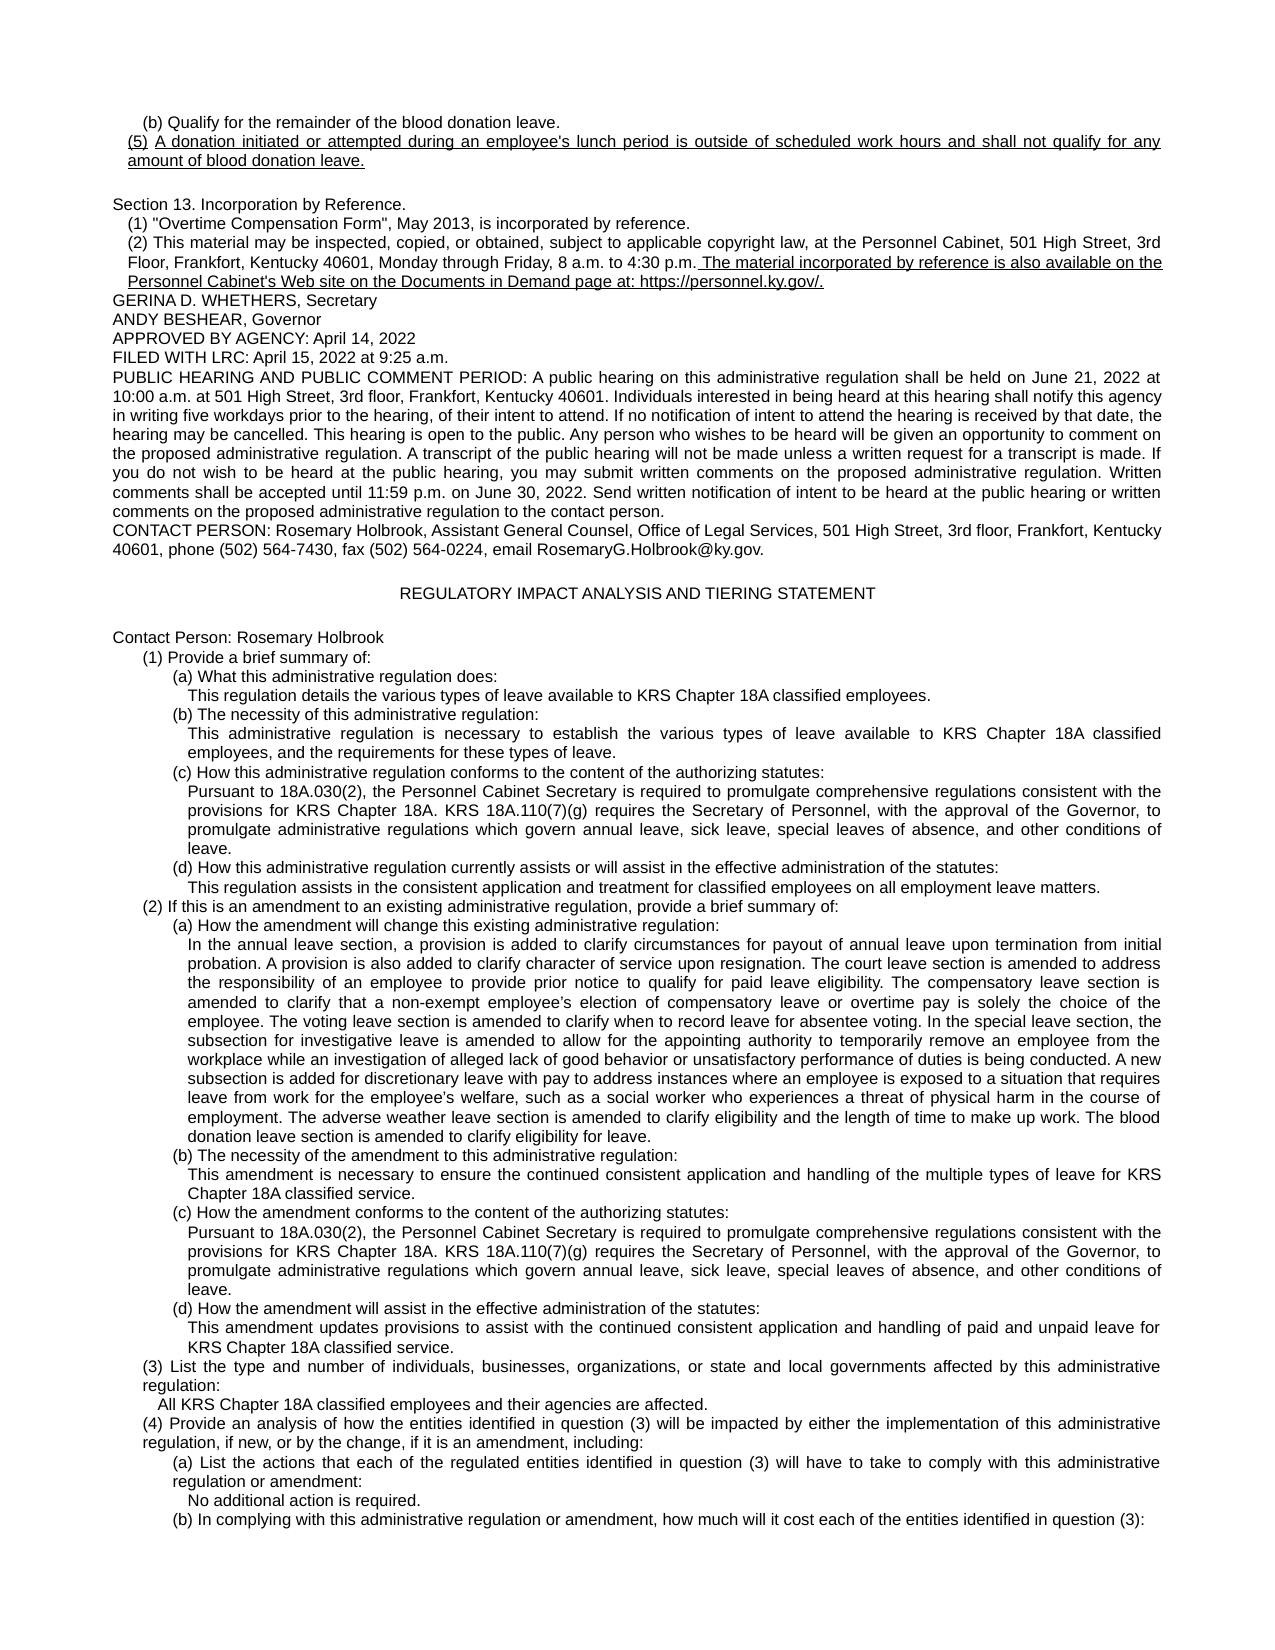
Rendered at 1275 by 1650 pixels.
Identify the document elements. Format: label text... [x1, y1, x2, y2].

text This amendment updates provisions to assist with the continued consistent application and handling of paid and unpaid leave for KRS Chapter 18A classified service. [187, 1318, 1162, 1357]
text APPROVED BY AGENCY: April 14, 2022 [112, 329, 1162, 348]
text Contact Person: Rosemary Holbrook [112, 628, 1162, 647]
text (5) A donation initiated or attempted during an employee's lunch period is outside of scheduled work hours and shall not qualify for any amount of blood donation leave. [127, 132, 1162, 170]
text This regulation assists in the consistent application and treatment for classified employees on all employment leave matters. [187, 877, 1162, 897]
text (b) The necessity of this administrative regulation: [172, 705, 1162, 724]
text (d) How the amendment will assist in the effective administration of the statutes: [172, 1299, 1162, 1318]
text (d) How this administrative regulation currently assists or will assist in the effective administration of the statutes: [172, 858, 1162, 877]
text GERINA D. WHETHERS, Secretary [112, 291, 1162, 310]
text ANDY BESHEAR, Governor [112, 310, 1162, 329]
text All KRS Chapter 18A classified employees and their agencies are affected. [157, 1395, 1162, 1414]
text (4) Provide an analysis of how the entities identified in question (3) will be impacted by either the implementation of this administrative regulation, if new, or by the change, if it is an amendment, including: [142, 1414, 1162, 1452]
text FILED WITH LRC: April 15, 2022 at 9:25 a.m. [112, 348, 1162, 367]
text (2) If this is an amendment to an existing administrative regulation, provide a brief summary of: [142, 897, 1162, 916]
text (c) How the amendment conforms to the content of the authorizing statutes: [172, 1203, 1162, 1222]
text (1) "Overtime Compensation Form", May 2013, is incorporated by reference. [127, 214, 1162, 233]
text PUBLIC HEARING AND PUBLIC COMMENT PERIOD: A public hearing on this administrative regulation shall be held on June 21, 2022 at 10:00 a.m. at 501 High Street, 3rd floor, Frankfort, Kentucky 40601. Individuals interested in being heard at this hearing shall notify this agency in writing five workdays prior to the hearing, of their intent to attend. If no notification of intent to attend the hearing is received by that date, the hearing may be cancelled. This hearing is open to the public. Any person who wishes to be heard will be given an opportunity to comment on the proposed administrative regulation. A transcript of the public hearing will not be made unless a written request for a transcript is made. If you do not wish to be heard at the public hearing, you may submit written comments on the proposed administrative regulation. Written comments shall be accepted until 11:59 p.m. on June 30, 2022. Send written notification of intent to be heard at the public hearing or written comments on the proposed administrative regulation to the contact person. [112, 367, 1162, 521]
text Pursuant to 18A.030(2), the Personnel Cabinet Secretary is required to promulgate comprehensive regulations consistent with the provisions for KRS Chapter 18A. KRS 18A.110(7)(g) requires the Secretary of Personnel, with the approval of the Governor, to promulgate administrative regulations which govern annual leave, sick leave, special leaves of absence, and other conditions of leave. [187, 782, 1162, 858]
text In the annual leave section, a provision is added to clarify circumstances for payout of annual leave upon termination from initial probation. A provision is also added to clarify character of service upon resignation. The court leave section is amended to address the responsibility of an employee to provide prior notice to qualify for paid leave eligibility. The compensatory leave section is amended to clarify that a non-exempt employee’s election of compensatory leave or overtime pay is solely the choice of the employee. The voting leave section is amended to clarify when to record leave for absentee voting. In the special leave section, the subsection for investigative leave is amended to allow for the appointing authority to temporarily remove an employee from the workplace while an investigation of alleged lack of good behavior or unsatisfactory performance of duties is being conducted. A new subsection is added for discretionary leave with pay to address instances where an employee is exposed to a situation that requires leave from work for the employee’s welfare, such as a social worker who experiences a threat of physical harm in the course of employment. The adverse weather leave section is amended to clarify eligibility and the length of time to make up work. The blood donation leave section is amended to clarify eligibility for leave. [187, 935, 1162, 1146]
text (a) How the amendment will change this existing administrative regulation: [172, 916, 1162, 935]
text This amendment is necessary to ensure the continued consistent application and handling of the multiple types of leave for KRS Chapter 18A classified service. [187, 1165, 1162, 1203]
text CONTACT PERSON: Rosemary Holbrook, Assistant General Counsel, Office of Legal Services, 501 High Street, 3rd floor, Frankfort, Kentucky 40601, phone (502) 564-7430, fax (502) 564-0224, email RosemaryG.Holbrook@ky.gov. [112, 521, 1162, 559]
text This administrative regulation is necessary to establish the various types of leave available to KRS Chapter 18A classified employees, and the requirements for these types of leave. [187, 724, 1162, 762]
text (2) This material may be inspected, copied, or obtained, subject to applicable copyright law, at the Personnel Cabinet, 501 High Street, 3rd Floor, Frankfort, Kentucky 40601, Monday through Friday, 8 a.m. to 4:30 p.m. The material incorporated by reference is also available on the Personnel Cabinet's Web site on the Documents in Demand page at: https://personnel.ky.gov/. [127, 233, 1162, 291]
text No additional action is required. [187, 1491, 1162, 1510]
text (a) What this administrative regulation does: [172, 667, 1162, 686]
text (b) Qualify for the remainder of the blood donation leave. [142, 112, 1162, 132]
text (1) Provide a brief summary of: [142, 647, 1162, 667]
text This regulation details the various types of leave available to KRS Chapter 18A classified employees. [187, 686, 1162, 705]
text REGULATORY IMPACT ANALYSIS AND TIERING STATEMENT [112, 584, 1162, 603]
text (b) The necessity of the amendment to this administrative regulation: [172, 1146, 1162, 1165]
text (a) List the actions that each of the regulated entities identified in question (3) will have to take to comply with this administrative regulation or amendment: [172, 1452, 1162, 1491]
text Pursuant to 18A.030(2), the Personnel Cabinet Secretary is required to promulgate comprehensive regulations consistent with the provisions for KRS Chapter 18A. KRS 18A.110(7)(g) requires the Secretary of Personnel, with the approval of the Governor, to promulgate administrative regulations which govern annual leave, sick leave, special leaves of absence, and other conditions of leave. [187, 1222, 1162, 1299]
text Section 13. Incorporation by Reference. [112, 195, 1162, 214]
text (b) In complying with this administrative regulation or amendment, how much will it cost each of the entities identified in question (3): [172, 1510, 1162, 1529]
text (3) List the type and number of individuals, businesses, organizations, or state and local governments affected by this administrative regulation: [142, 1357, 1162, 1395]
text (c) How this administrative regulation conforms to the content of the authorizing statutes: [172, 762, 1162, 782]
